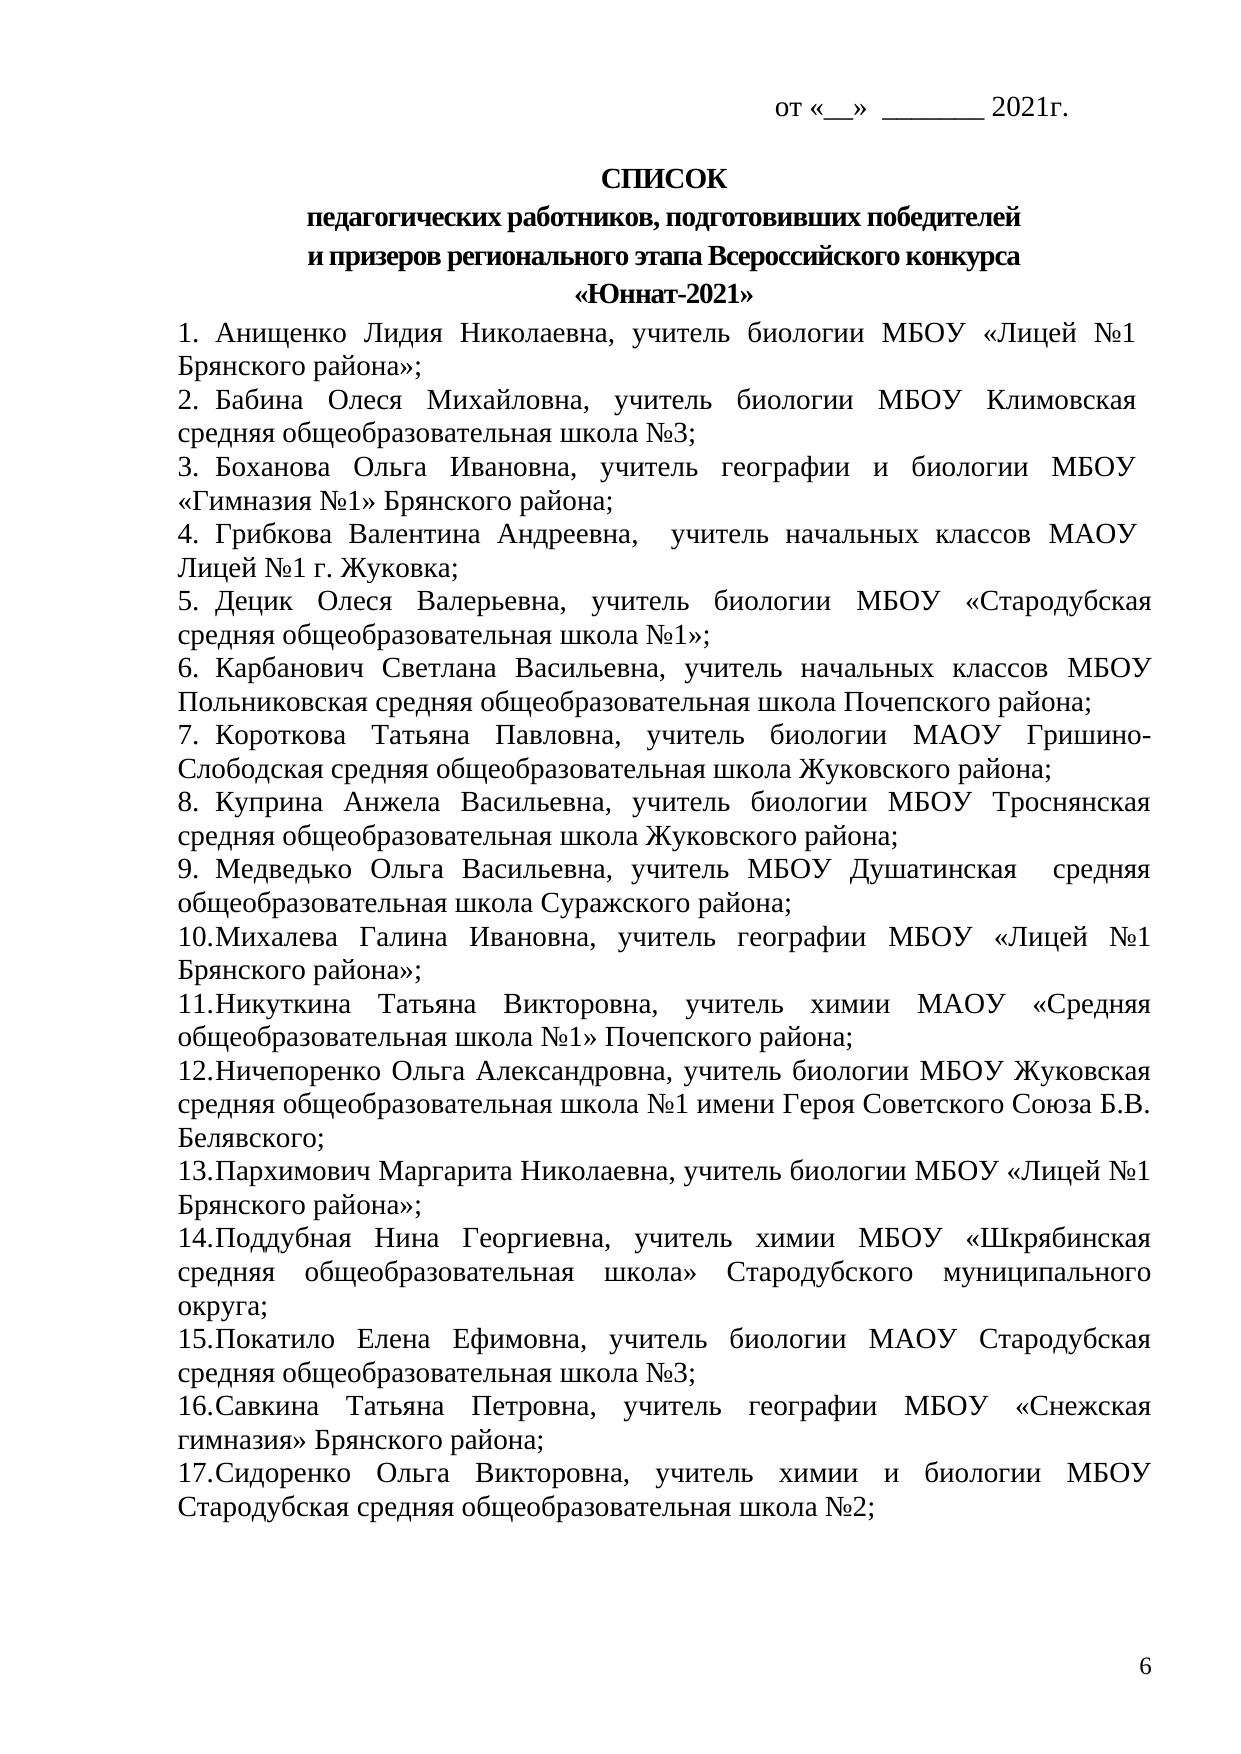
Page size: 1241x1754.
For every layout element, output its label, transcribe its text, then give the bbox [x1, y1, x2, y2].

list Ничепоренко Ольга Александровна, учитель биологии МБОУ Жуковская средняя общеобразовательная школа №1 имени Героя Советского Союза Б.В. Белявского; [177, 1053, 1152, 1153]
list Куприна Анжела Васильевна, учитель биологии МБОУ Троснянская средняя общеобразовательная школа Жуковского района; [177, 784, 1152, 852]
list Карбанович Светлана Васильевна, учитель начальных классов МБОУ Польниковская средняя общеобразовательная школа Почепского района; [177, 650, 1152, 717]
text и призеров регионального этапа Всероссийского конкурса [177, 238, 1152, 271]
text педагогических работников, подготовивших победителей [177, 199, 1152, 233]
list Анищенко Лидия Николаевна, учитель биологии МБОУ «Лицей №1 Брянского района»; [177, 315, 1137, 382]
list Боханова Ольга Ивановна, учитель географии и биологии МБОУ «Гимназия №1» Брянского района; [177, 449, 1137, 516]
list Никуткина Татьяна Викторовна, учитель химии МАОУ «Средняя общеобразовательная школа №1» Почепского района; [177, 986, 1152, 1053]
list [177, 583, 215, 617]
list Медведько Ольга Васильевна, учитель МБОУ Душатинская средняя общеобразовательная школа Суражского района; [177, 852, 1152, 919]
list Поддубная Нина Георгиевна, учитель химии МБОУ «Шкрябинская средняя общеобразовательная школа» Стародубского муниципального округа; [177, 1221, 1152, 1321]
list Грибкова Валентина Андреевна, учитель начальных классов МАОУ Лицей №1 г. Жуковка; [177, 516, 1137, 583]
text СПИСОК [177, 161, 1152, 194]
list Савкина Татьяна Петровна, учитель географии МБОУ «Снежская гимназия» Брянского района; [177, 1388, 1152, 1455]
list Пархимович Маргарита Николаевна, учитель биологии МБОУ «Лицей №1 Брянского района»; [177, 1153, 1152, 1221]
list Короткова Татьяна Павловна, учитель биологии МАОУ Гришино-Слободская средняя общеобразовательная школа Жуковского района; [177, 717, 1152, 784]
list Михалева Галина Ивановна, учитель географии МБОУ «Лицей №1 Брянского района»; [177, 919, 1152, 986]
list Сидоренко Ольга Викторовна, учитель химии и биологии МБОУ Стародубская средняя общеобразовательная школа №2; [177, 1455, 1152, 1522]
list Децик Олеся Валерьевна, учитель биологии МБОУ «Стародубская средняя общеобразовательная школа №1»; [711, 583, 1152, 650]
text от «__» _______ 2021г. [177, 89, 1077, 122]
list Бабина Олеся Михайловна, учитель биологии МБОУ Климовская средняя общеобразовательная школа №3; [177, 382, 1137, 449]
list Покатило Елена Ефимовна, учитель биологии МАОУ Стародубская средняя общеобразовательная школа №3; [177, 1321, 1152, 1388]
text «Юннат-2021» [177, 276, 1152, 310]
